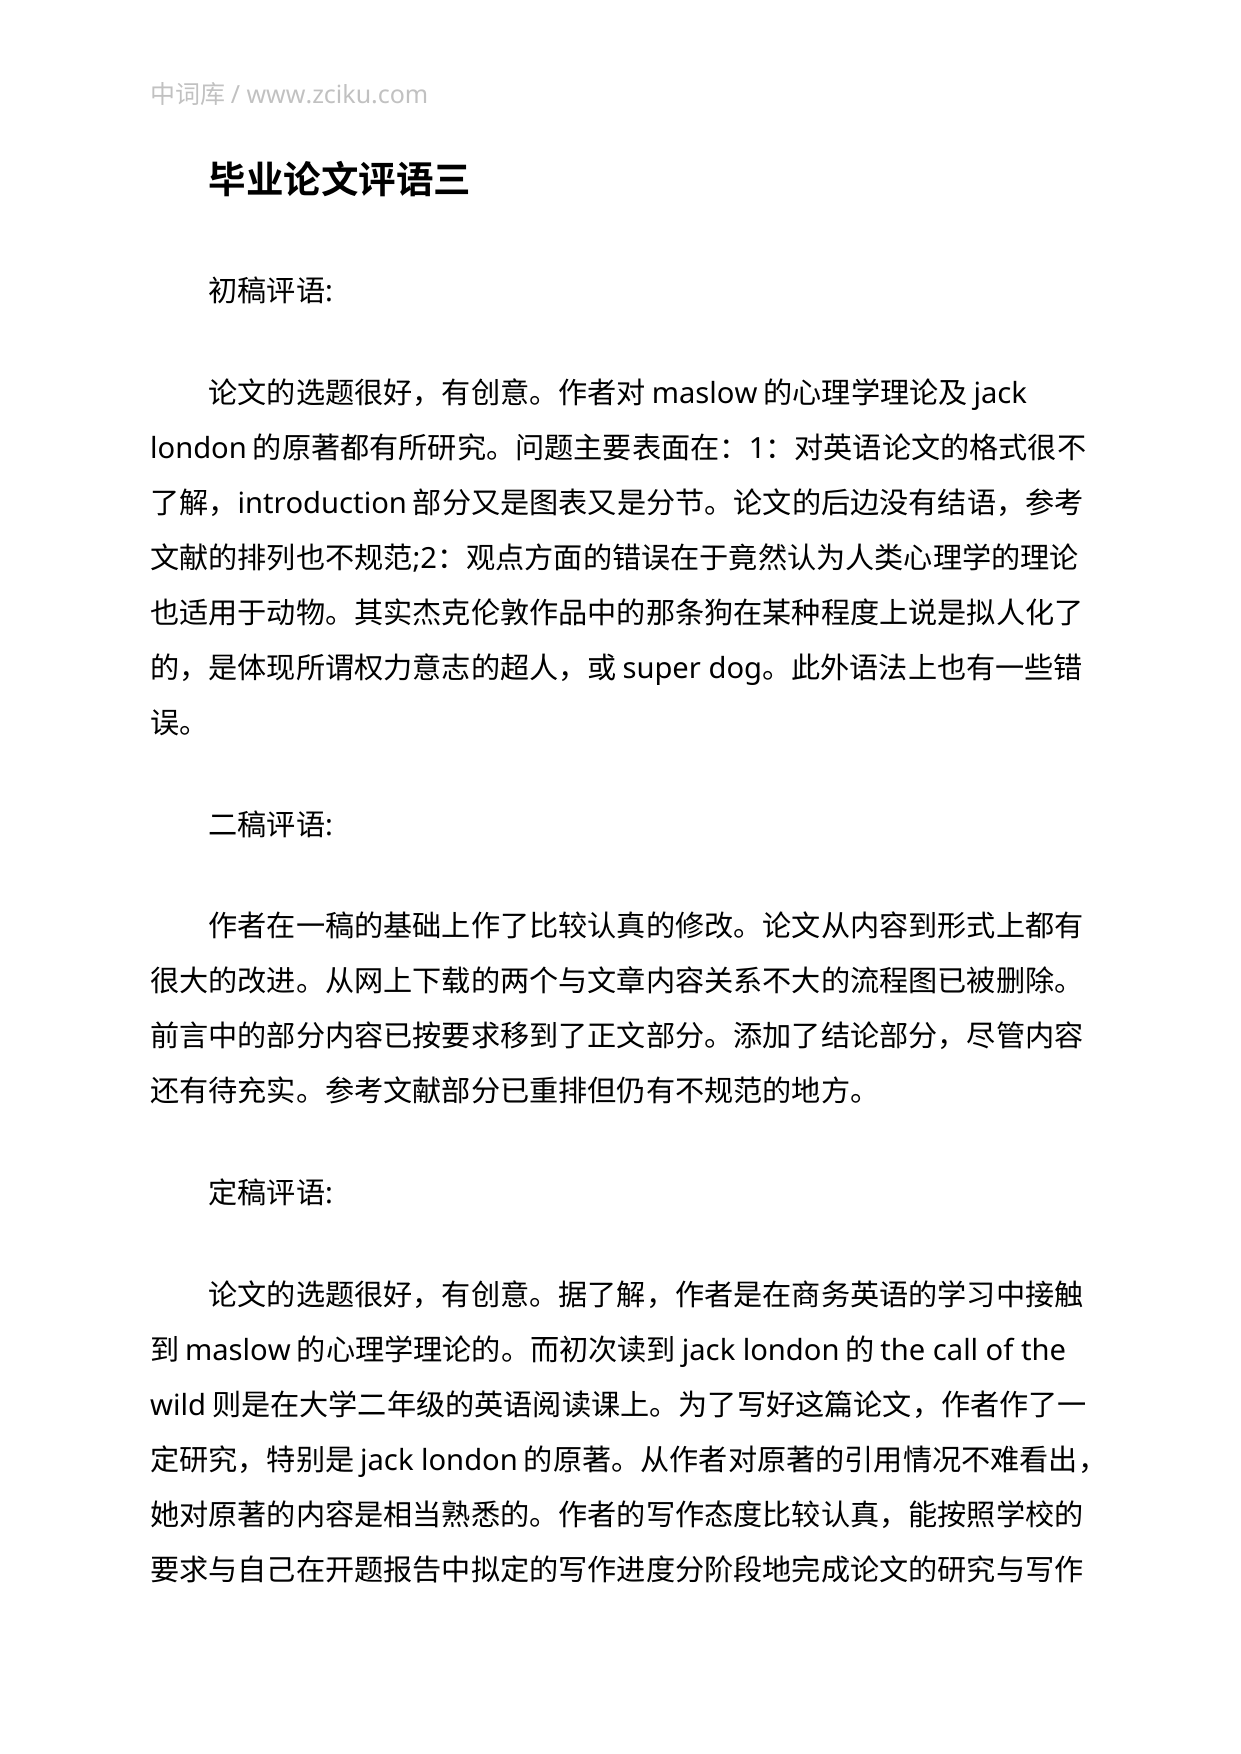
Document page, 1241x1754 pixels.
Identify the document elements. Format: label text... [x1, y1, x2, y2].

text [150, 1271, 1090, 1588]
text 毕业论文评语三 [150, 150, 1090, 204]
text 定稿评语: [150, 1169, 1090, 1212]
text 二稿评语: [150, 801, 1090, 843]
text 作者在一稿的基础上作了比较认真的修改。论文从内容到形式上都有很大的改进。从网上下载的两个与文章内容关系不大的流程图已被删除。前言中的部分内容已按要求移到了正文部分。添加了结论部分，尽管内容还有待充实。参考文献部分已重排但仍有不规范的地方。 [150, 903, 1090, 1110]
text 论文的选题很好，有创意。作者对maslow的心理学理论及jack london的原著都有所研究。问题主要表面在：1：对英语论文的格式很不了解，introduction部分又是图表又是分节。论文的后边没有结语，参考文献的排列也不规范;2：观点方面的错误在于竟然认为人类心理学的理论也适用于动物。其实杰克伦敦作品中的那条狗在某种程度上说是拟人化了的，是体现所谓权力意志的超人，或super dog。此外语法上也有一些错误。 [150, 369, 1090, 742]
text 初稿评语: [150, 267, 1090, 310]
